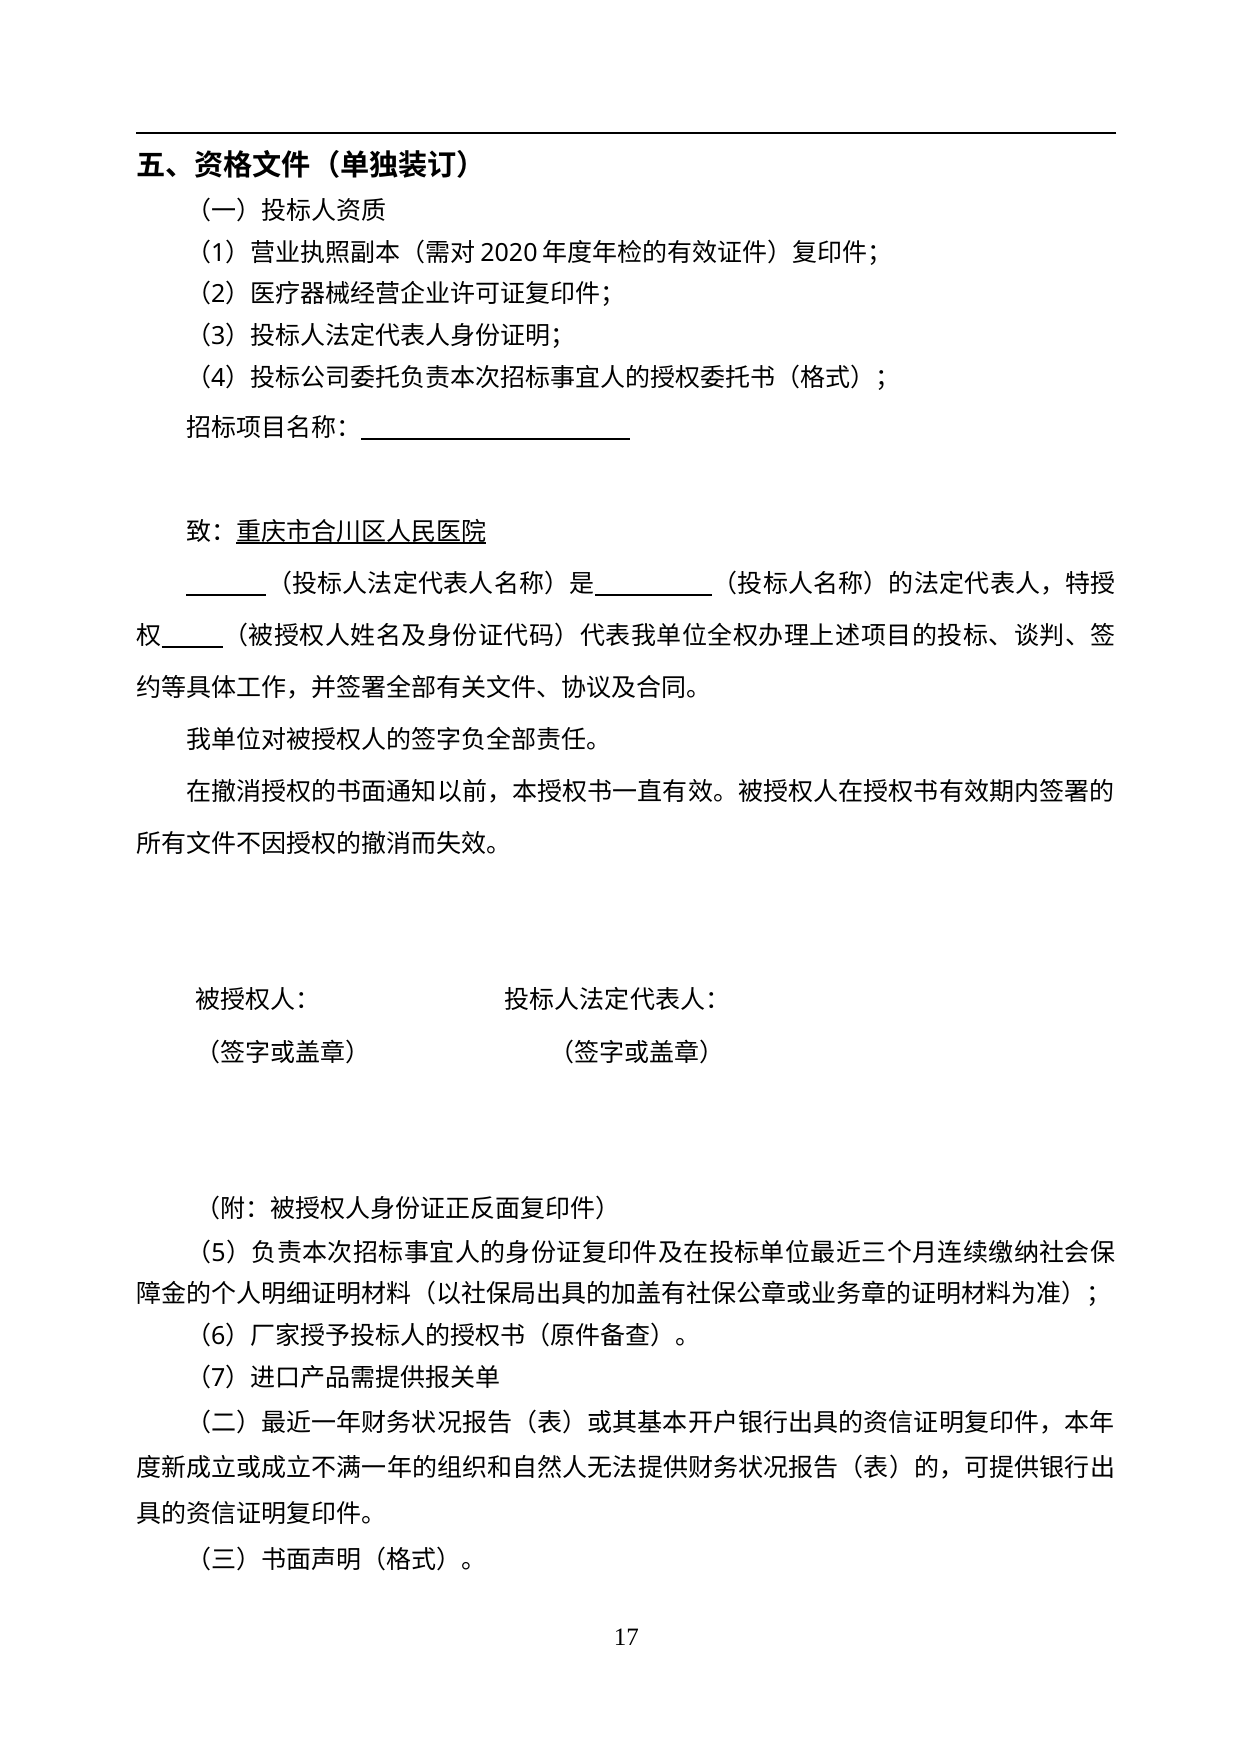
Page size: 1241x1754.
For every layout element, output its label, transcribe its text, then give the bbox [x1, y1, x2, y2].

text （3）投标人法定代表人身份证明； [136, 311, 1116, 353]
text （6）厂家授予投标人的授权书（原件备查）。 [136, 1311, 1116, 1353]
subtitle 五、资格文件（单独装订） [136, 134, 1116, 186]
text （5）负责本次招标事宜人的身份证复印件及在投标单位最近三个月连续缴纳社会保障金的个人明细证明材料（以社保局出具的加盖有社保公章或业务章的证明材料为准）； [136, 1228, 1116, 1311]
text 我单位对被授权人的签字负全部责任。 [136, 707, 1116, 759]
text （4）投标公司委托负责本次招标事宜人的授权委托书（格式）； [136, 353, 1116, 394]
text （2）医疗器械经营企业许可证复印件； [136, 269, 1116, 311]
text 招标项目名称： [136, 394, 1116, 446]
text （二）最近一年财务状况报告（表）或其基本开户银行出具的资信证明复印件，本年度新成立或成立不满一年的组织和自然人无法提供财务状况报告（表）的，可提供银行出具的资信证明复印件。 [136, 1394, 1116, 1532]
text （签字或盖章） （签字或盖章） [136, 1019, 1116, 1071]
text （1）营业执照副本（需对2020年度年检的有效证件）复印件； [136, 228, 1116, 269]
text （一）投标人资质 [136, 186, 1116, 228]
text （三）书面声明（格式）。 [136, 1532, 1116, 1578]
text 被授权人： 投标人法定代表人： [136, 967, 1116, 1019]
text （附：被授权人身份证正反面复印件） [136, 1176, 1116, 1228]
text 致：重庆市合川区人民医院 [136, 498, 1116, 551]
text （投标人法定代表人名称）是 （投标人名称）的法定代表人，特授权 （被授权人姓名及身份证代码）代表我单位全权办理上述项目的投标、谈判、签约等具体工作，并签署全部有关文件、协议及合同。 [136, 551, 1116, 707]
text 在撤消授权的书面通知以前，本授权书一直有效。被授权人在授权书有效期内签署的所有文件不因授权的撤消而失效。 [136, 759, 1116, 863]
text （7）进口产品需提供报关单 [136, 1353, 1116, 1394]
